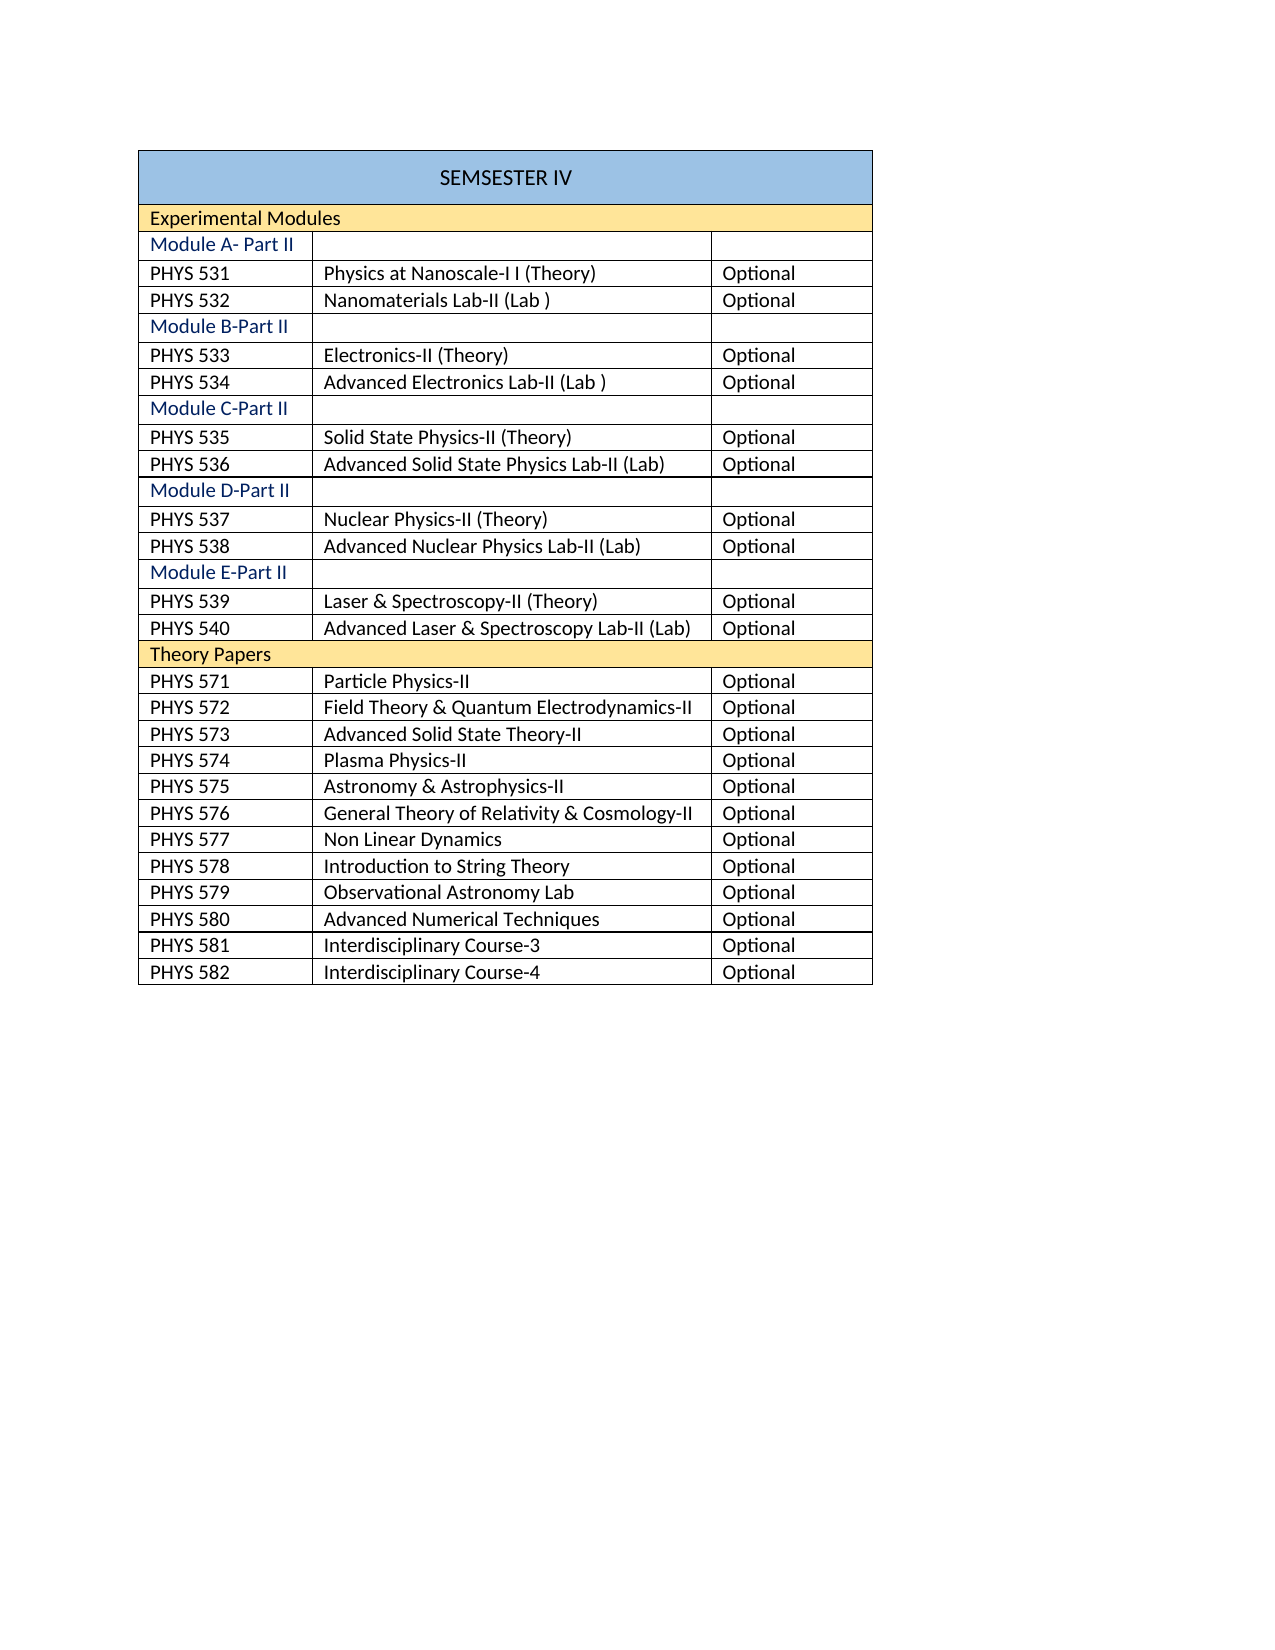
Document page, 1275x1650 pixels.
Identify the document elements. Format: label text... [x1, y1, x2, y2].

table_cell Optional [712, 343, 872, 368]
table_cell Advanced Solid State Physics Lab-II (Lab) [313, 451, 711, 476]
table_cell [712, 232, 872, 259]
table_cell Module D-Part II [139, 478, 312, 506]
table_cell PHYS 571 [139, 668, 312, 693]
table_cell General Theory of Relativity & Cosmology-II [313, 800, 711, 826]
table_cell Particle Physics-II [313, 668, 711, 693]
table_cell Introduction to String Theory [313, 853, 711, 878]
table_cell [313, 232, 711, 259]
table_cell PHYS 578 [139, 853, 312, 878]
table_cell Experimental Modules [139, 205, 872, 231]
table_cell Optional [712, 933, 872, 958]
table_cell Advanced Nuclear Physics Lab-II (Lab) [313, 533, 711, 558]
table_cell Electronics-II (Theory) [313, 343, 711, 368]
table_cell PHYS 537 [139, 507, 312, 532]
table_cell PHYS 581 [139, 933, 312, 958]
table_cell Physics at Nanoscale-I I (Theory) [313, 261, 711, 286]
table_cell Optional [712, 906, 872, 931]
table_cell [313, 478, 711, 506]
table_cell PHYS 538 [139, 533, 312, 558]
table_cell Optional [712, 451, 872, 476]
table_cell [712, 560, 872, 587]
table_cell Advanced Solid State Theory-II [313, 721, 711, 746]
table_cell Optional [712, 369, 872, 394]
table_cell [712, 478, 872, 506]
table_cell Plasma Physics-II [313, 747, 711, 773]
table_cell Optional [712, 287, 872, 312]
table_cell PHYS 575 [139, 774, 312, 799]
table_cell Astronomy & Astrophysics-II [313, 774, 711, 799]
table_cell Laser & Spectroscopy-II (Theory) [313, 589, 711, 614]
table_cell Theory Papers [139, 641, 872, 667]
table_cell [313, 560, 711, 587]
table_cell Optional [712, 589, 872, 614]
table_cell Optional [712, 721, 872, 746]
table_cell Module C-Part II [139, 396, 312, 423]
table_cell PHYS 534 [139, 369, 312, 394]
table_cell Advanced Numerical Techniques [313, 906, 711, 931]
table_cell Optional [712, 853, 872, 878]
table_cell Optional [712, 668, 872, 693]
table_cell PHYS 533 [139, 343, 312, 368]
table_cell Optional [712, 800, 872, 826]
table_cell Nanomaterials Lab-II (Lab ) [313, 287, 711, 312]
table_cell PHYS 579 [139, 880, 312, 905]
table_cell PHYS 580 [139, 906, 312, 931]
table_cell PHYS 535 [139, 425, 312, 450]
table_cell Nuclear Physics-II (Theory) [313, 507, 711, 532]
table_cell Advanced Laser & Spectroscopy Lab-II (Lab) [313, 615, 711, 640]
table_cell [712, 396, 872, 423]
table_cell Interdisciplinary Course-3 [313, 933, 711, 958]
table_cell [313, 314, 711, 342]
table_cell Optional [712, 533, 872, 558]
table_cell Solid State Physics-II (Theory) [313, 425, 711, 450]
table_cell Optional [712, 261, 872, 286]
table_cell Module A- Part II [139, 232, 312, 259]
table_cell PHYS 574 [139, 747, 312, 773]
table_cell PHYS 577 [139, 827, 312, 852]
table_cell PHYS 576 [139, 800, 312, 826]
table_cell PHYS 532 [139, 287, 312, 312]
table_cell Observational Astronomy Lab [313, 880, 711, 905]
table_cell [313, 396, 711, 423]
table_cell Module B-Part II [139, 314, 312, 342]
table_cell Optional [712, 507, 872, 532]
table_cell Non Linear Dynamics [313, 827, 711, 852]
table_cell PHYS 572 [139, 694, 312, 720]
table_cell Optional [712, 827, 872, 852]
table_cell Optional [712, 747, 872, 773]
table_cell SEMSESTER IV [139, 151, 872, 204]
table_cell Optional [712, 615, 872, 640]
table_cell PHYS 540 [139, 615, 312, 640]
table_cell PHYS 539 [139, 589, 312, 614]
table_cell Advanced Electronics Lab-II (Lab ) [313, 369, 711, 394]
table_cell Optional [712, 880, 872, 905]
table_cell Optional [712, 694, 872, 720]
table_cell PHYS 573 [139, 721, 312, 746]
table_cell PHYS 531 [139, 261, 312, 286]
table_cell Optional [712, 774, 872, 799]
table_cell Module E-Part II [139, 560, 312, 587]
table_cell Interdisciplinary Course-4 [313, 959, 711, 984]
table_cell PHYS 582 [139, 959, 312, 984]
table_cell Optional [712, 959, 872, 984]
table_cell PHYS 536 [139, 451, 312, 476]
table_cell Optional [712, 425, 872, 450]
table_cell [712, 314, 872, 342]
table_cell Field Theory & Quantum Electrodynamics-II [313, 694, 711, 720]
